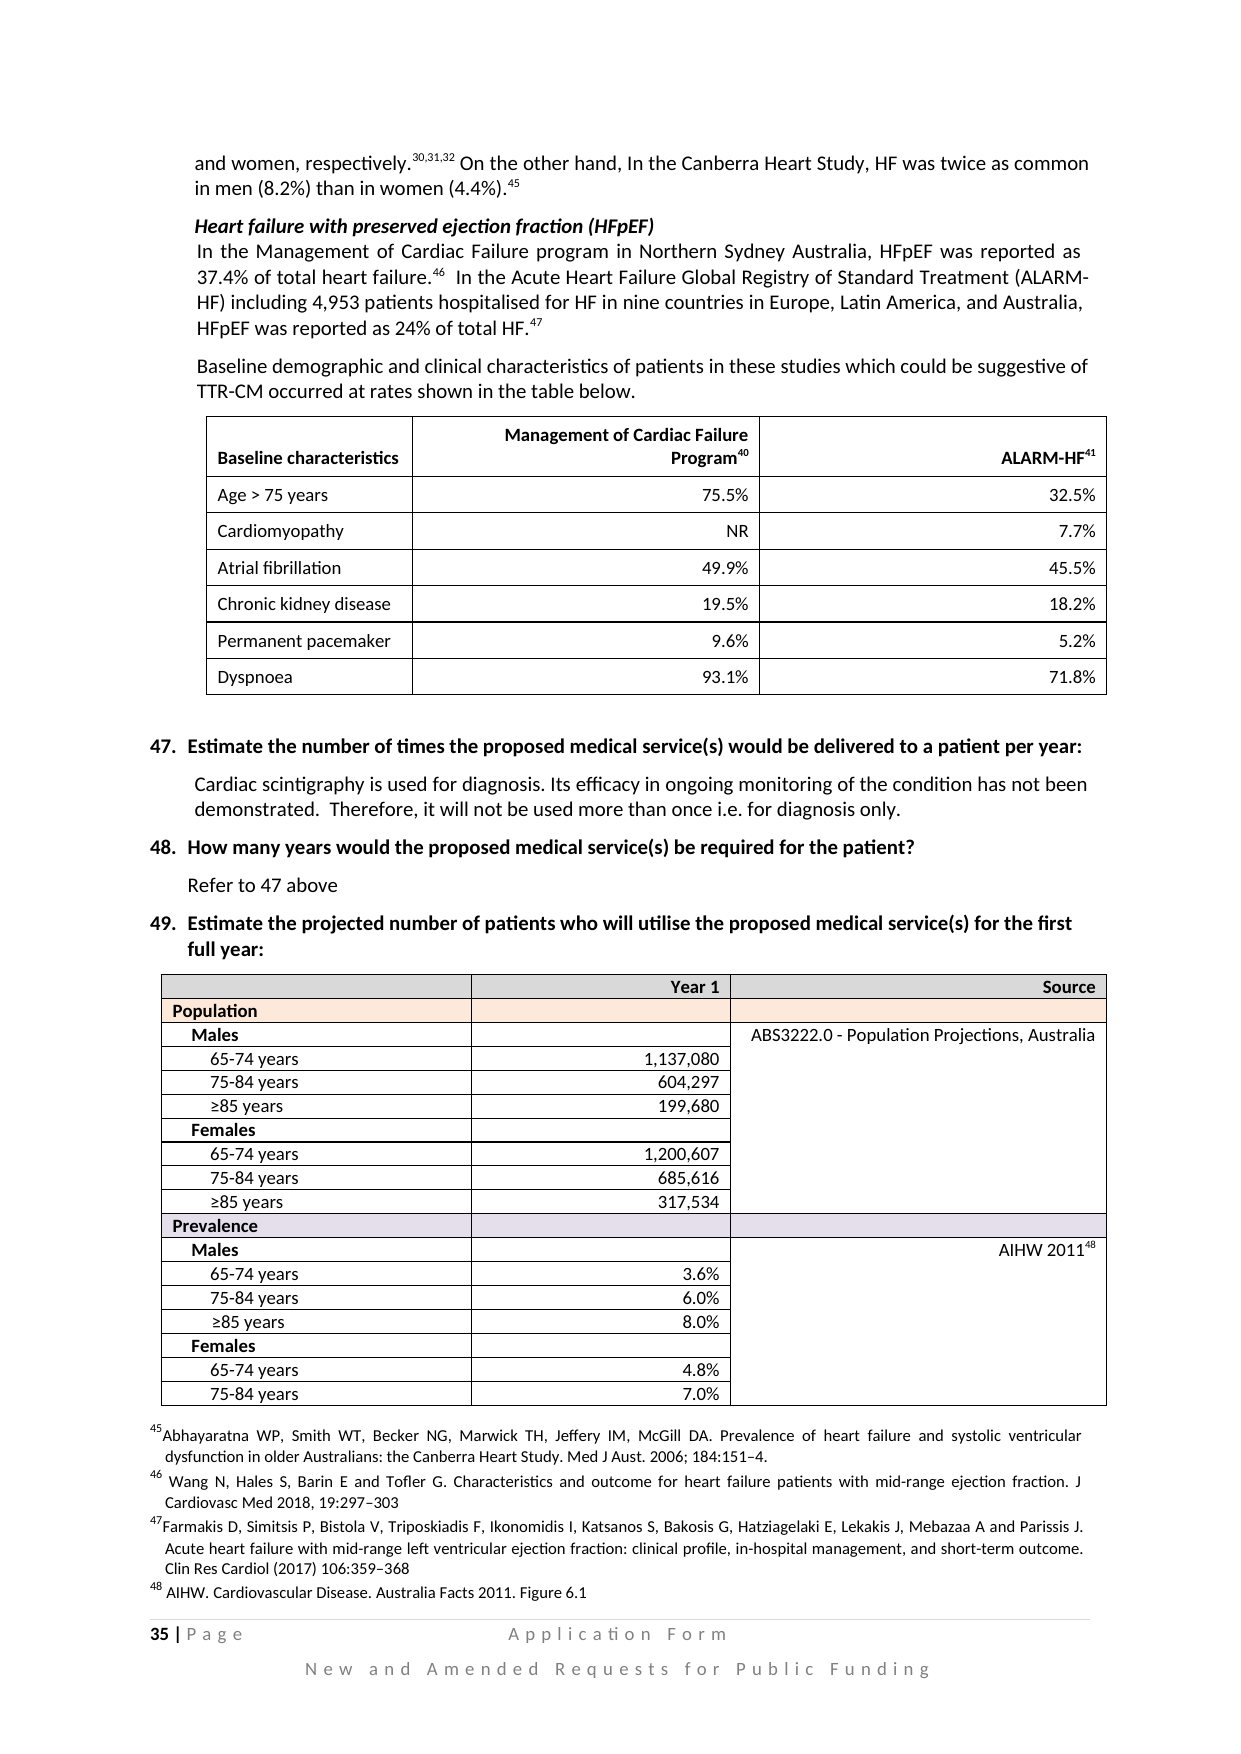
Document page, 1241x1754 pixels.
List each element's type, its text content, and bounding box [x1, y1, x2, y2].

table_cell Atrial fibrillation [207, 550, 412, 585]
table_cell Age > 75 years [207, 477, 412, 512]
table_cell ≥85 years [162, 1310, 471, 1333]
subtitle Estimate the number of times the proposed medical service(s) would be delivered to a patient per year: [150, 733, 1090, 759]
table_cell [472, 1238, 730, 1261]
table_cell AIHW 2011 [731, 1238, 1106, 1405]
table_cell 19.5% [413, 586, 759, 621]
table_cell [472, 999, 730, 1022]
subtitle How many years would the proposed medical service(s) be required for the patient? [150, 834, 1090, 860]
table_cell 65-74 years [162, 1358, 471, 1381]
table_cell 75-84 years [162, 1286, 471, 1309]
table_cell 317,534 [472, 1190, 730, 1213]
table_cell 75-84 years [162, 1382, 471, 1405]
text Baseline demographic and clinical characteristics of patients in these studies which could be suggestive of TTR-CM occurred at rates shown in the table below. [150, 353, 1090, 404]
table_cell 18.2% [760, 586, 1106, 621]
table_cell 32.5% [760, 477, 1106, 512]
text In the NHS30,31,32 HF was almost twice as common in women than in men. Prevalence rates were 0.89% vs 1.8% in the 2004/5 NHS, 1.0% vs 1.7% in the NHS 2007/8 and 1.0% vs 1.5% in the NHS 2011/12 in men and women, respectively.30,31,32 On the other hand, In the Canberra Heart Study, HF was twice as common in men (8.2%) than in women (4.4%). [194, 150, 1090, 201]
table_cell Prevalence [162, 1214, 471, 1237]
table_cell ≥85 years [162, 1095, 471, 1117]
table_cell 604,297 [472, 1071, 730, 1093]
table_cell 9.6% [413, 623, 759, 658]
table_header Management of Cardiac Failure Program40 [413, 417, 759, 476]
text Cardiac scintigraphy is used for diagnosis. Its efficacy in ongoing monitoring of the condition has not been demonstrated. Therefore, it will not be used more than once i.e. for diagnosis only. [194, 771, 1090, 822]
table_header Year 1 [472, 975, 730, 998]
table_cell Chronic kidney disease [207, 586, 412, 621]
table_cell ≥85 years [162, 1190, 471, 1213]
table_cell Males [162, 1238, 471, 1261]
table_header Source [731, 975, 1106, 998]
table_cell Males [162, 1023, 471, 1046]
table_cell Dyspnoea [207, 659, 412, 694]
table_cell 71.8% [760, 659, 1106, 694]
table_cell ABS3222.0 - Population Projections, Australia [731, 1023, 1106, 1213]
table_cell 49.9% [413, 550, 759, 585]
text Refer to 47 above [187, 872, 1090, 898]
table_cell 685,616 [472, 1166, 730, 1189]
table_header ALARM-HF41 [760, 417, 1106, 476]
table_cell 75-84 years [162, 1071, 471, 1093]
table_cell [472, 1023, 730, 1046]
table_cell 1,200,607 [472, 1143, 730, 1165]
table_cell 5.2% [760, 623, 1106, 658]
table_cell 7.7% [760, 513, 1106, 548]
table_header Baseline characteristics [207, 417, 412, 476]
table_cell 6.0% [472, 1286, 730, 1309]
table_cell 7.0% [472, 1382, 730, 1405]
table_cell 75.5% [413, 477, 759, 512]
subtitle Estimate the projected number of patients who will utilise the proposed medical service(s) for the first full year: [150, 910, 1090, 961]
table_cell Females [162, 1334, 471, 1357]
table_cell 75-84 years [162, 1166, 471, 1189]
table_cell NR [413, 513, 759, 548]
table_cell 65-74 years [162, 1262, 471, 1285]
table_cell 8.0% [472, 1310, 730, 1333]
table_cell 45.5% [760, 550, 1106, 585]
table_cell [731, 1214, 1106, 1237]
table_cell 65-74 years [162, 1143, 471, 1165]
table_cell 1,137,080 [472, 1047, 730, 1069]
table_cell Permanent pacemaker [207, 623, 412, 658]
table_cell 199,680 [472, 1095, 730, 1117]
table_cell 65-74 years [162, 1047, 471, 1069]
text Heart failure with preserved ejection fraction (HFpEF) [194, 213, 1090, 239]
table_cell 93.1% [413, 659, 759, 694]
table_cell [731, 999, 1106, 1022]
text In the Management of Cardiac Failure program in Northern Sydney Australia, HFpEF was reported as 37.4% of total heart failure. In the Acute Heart Failure Global Registry of Standard Treatment (ALARM- HF) including 4,953 patients hospitalised for HF in nine countries in Europe, Latin America, and Australia, HFpEF was reported as 24% of total HF. [150, 239, 1090, 340]
table_cell Females [162, 1119, 471, 1141]
table_cell [472, 1214, 730, 1237]
table_cell Cardiomyopathy [207, 513, 412, 548]
table_cell 3.6% [472, 1262, 730, 1285]
table_cell 4.8% [472, 1358, 730, 1381]
table_header [162, 975, 471, 998]
table_cell [472, 1334, 730, 1357]
table_cell Population [162, 999, 471, 1022]
table_cell [472, 1119, 730, 1141]
